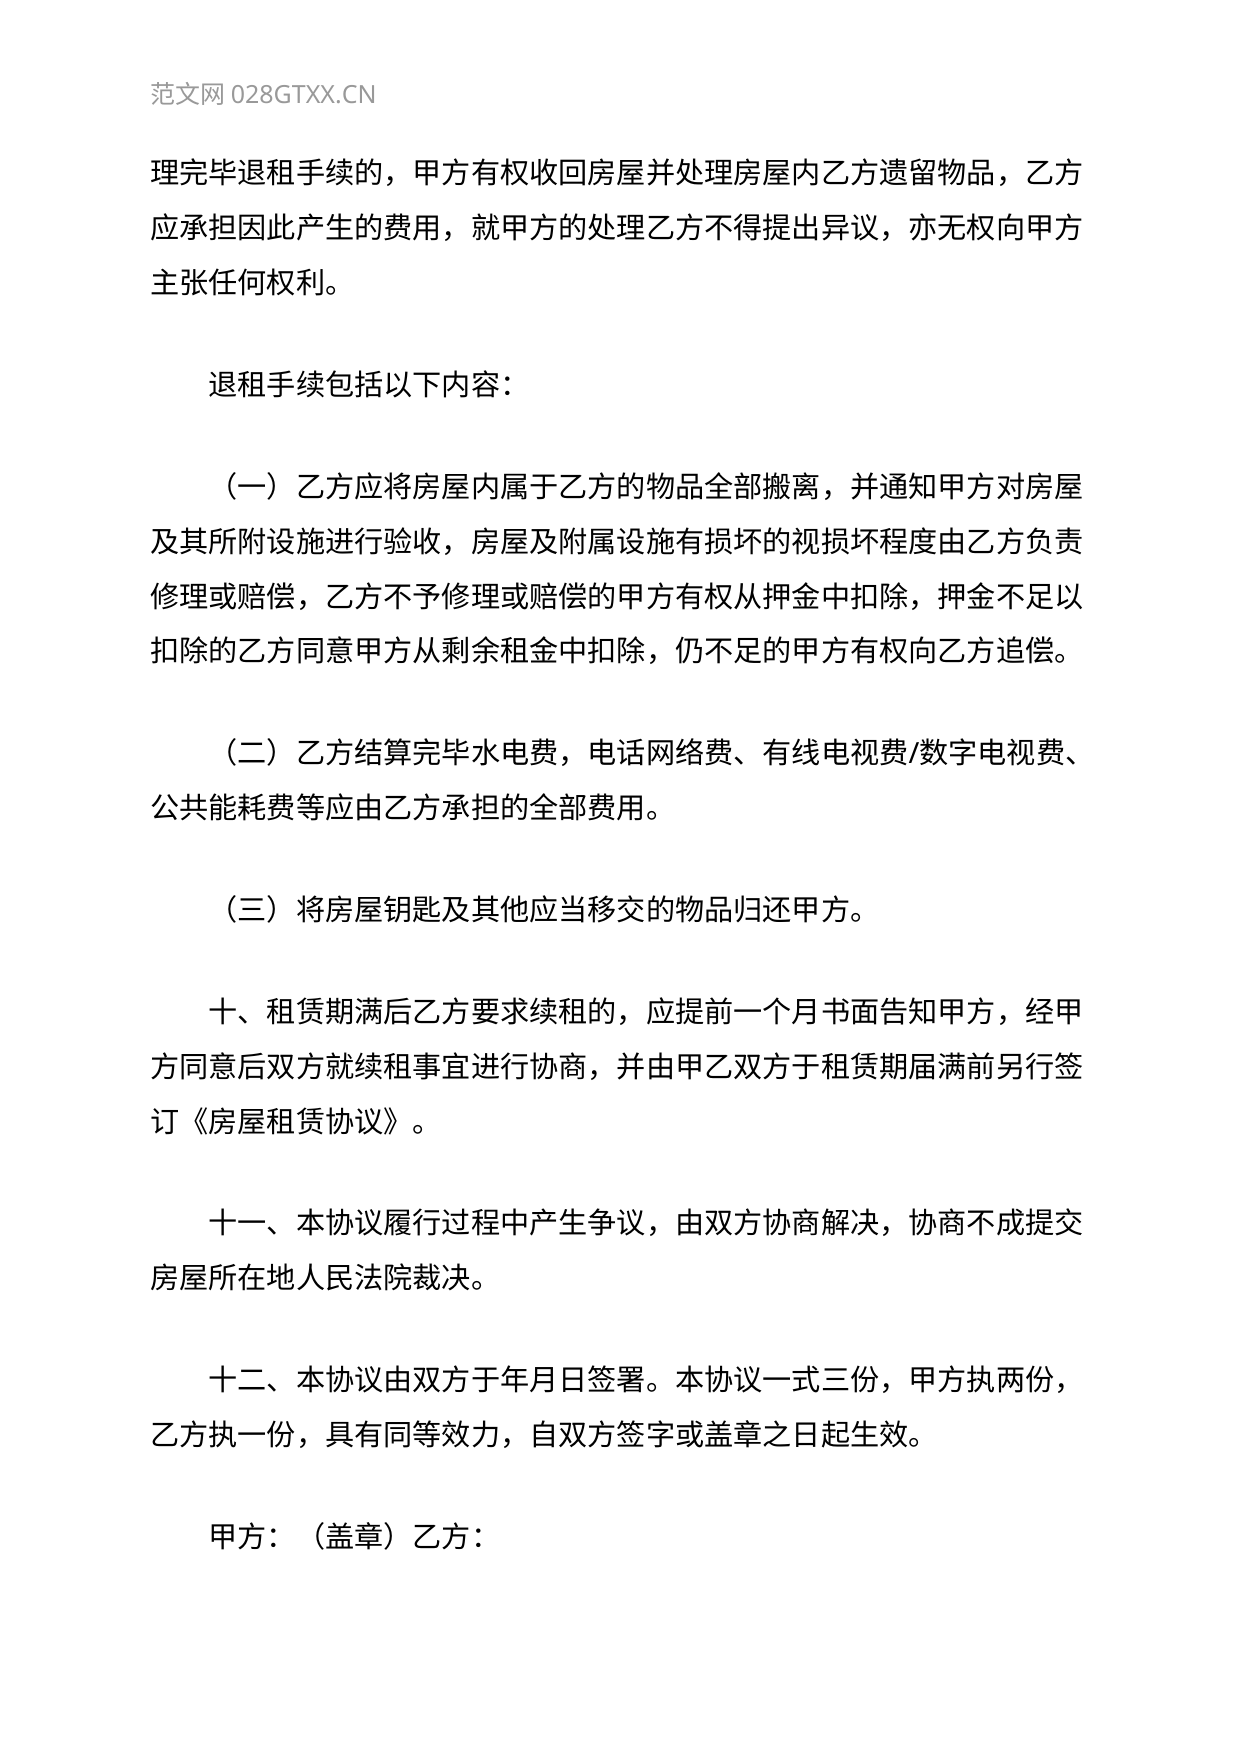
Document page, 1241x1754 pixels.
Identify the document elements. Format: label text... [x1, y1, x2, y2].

text 甲方：（盖章）乙方： [150, 1513, 1090, 1556]
text 十二、本协议由双方于年月日签署。本协议一式三份，甲方执两份，乙方执一份，具有同等效力，自双方签字或盖章之日起生效。 [150, 1357, 1090, 1454]
text 退租手续包括以下内容： [150, 362, 1090, 404]
text （三）将房屋钥匙及其他应当移交的物品归还甲方。 [150, 887, 1090, 929]
text 十一、本协议履行过程中产生争议，由双方协商解决，协商不成提交房屋所在地人民法院裁决。 [150, 1200, 1090, 1297]
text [150, 150, 1090, 302]
text 十、租赁期满后乙方要求续租的，应提前一个月书面告知甲方，经甲方同意后双方就续租事宜进行协商，并由甲乙双方于租赁期届满前另行签订《房屋租赁协议》。 [150, 988, 1090, 1140]
text （二）乙方结算完毕水电费，电话网络费、有线电视费/数字电视费、公共能耗费等应由乙方承担的全部费用。 [150, 730, 1090, 827]
text （一）乙方应将房屋内属于乙方的物品全部搬离，并通知甲方对房屋及其所附设施进行验收，房屋及附属设施有损坏的视损坏程度由乙方负责修理或赔偿，乙方不予修理或赔偿的甲方有权从押金中扣除，押金不足以扣除的乙方同意甲方从剩余租金中扣除，仍不足的甲方有权向乙方追偿。 [150, 463, 1090, 670]
